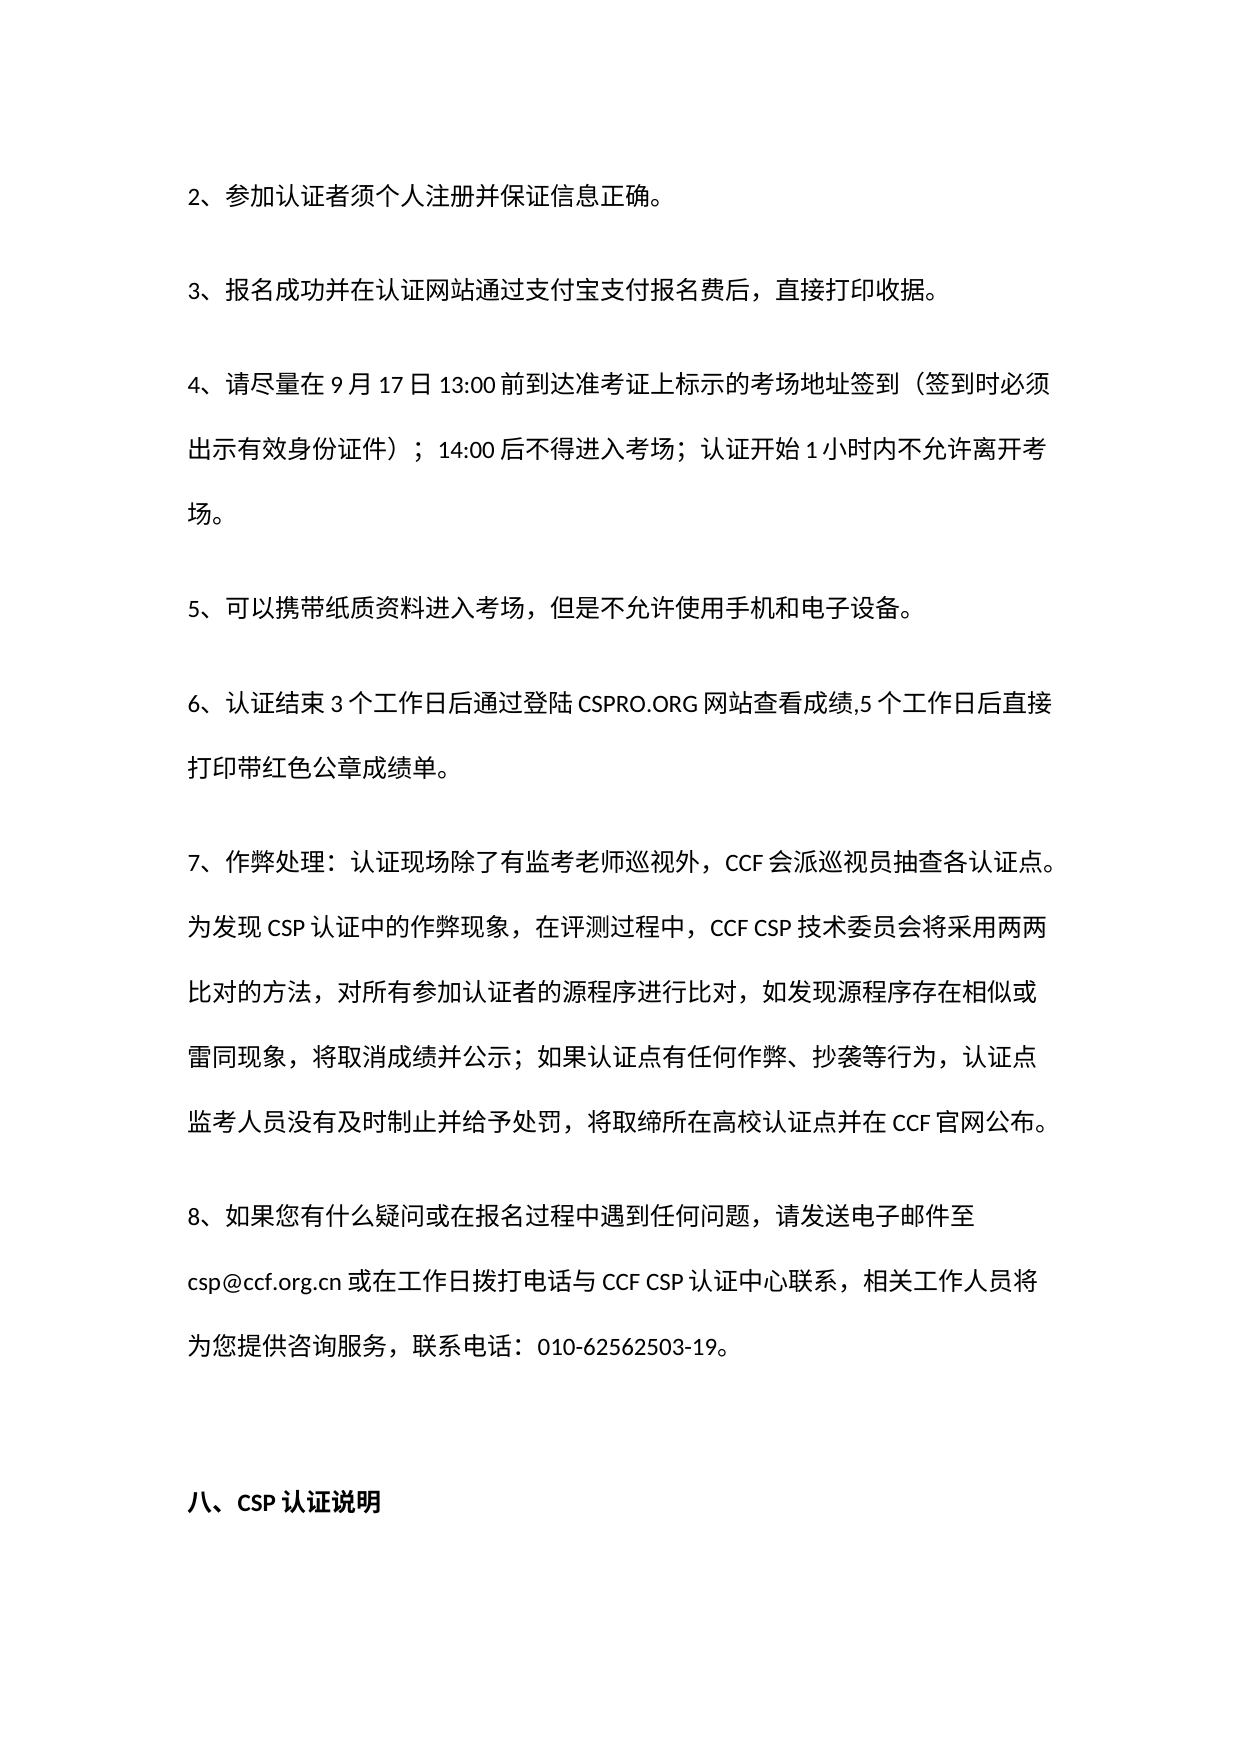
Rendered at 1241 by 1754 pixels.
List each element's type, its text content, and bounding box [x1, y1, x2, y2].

text 7、作弊处理：认证现场除了有监考老师巡视外，CCF会派巡视员抽查各认证点。为发现CSP认证中的作弊现象，在评测过程中，CCF CSP技术委员会将采用两两比对的方法，对所有参加认证者的源程序进行比对，如发现源程序存在相似或雷同现象，将取消成绩并公示；如果认证点有任何作弊、抄袭等行为，认证点监考人员没有及时制止并给予处罚，将取缔所在高校认证点并在CCF官网公布。 [187, 828, 1053, 1153]
text 8、如果您有什么疑问或在报名过程中遇到任何问题，请发送电子邮件至csp@ccf.org.cn或在工作日拨打电话与CCF CSP认证中心联系，相关工作人员将为您提供咨询服务，联系电话：010-62562503-19。 [187, 1182, 1053, 1377]
text 4、请尽量在9月17日13:00前到达准考证上标示的考场地址签到（签到时必须出示有效身份证件）；14:00后不得进入考场；认证开始1小时内不允许离开考场。 [187, 350, 1053, 545]
text 5、可以携带纸质资料进入考场，但是不允许使用手机和电子设备。 [187, 574, 1053, 639]
text 八、CSP认证说明 [187, 1468, 1053, 1533]
text 2、参加认证者须个人注册并保证信息正确。 [187, 162, 1053, 227]
text 6、认证结束3个工作日后通过登陆CSPRO.ORG网站查看成绩,5个工作日后直接打印带红色公章成绩单。 [187, 669, 1053, 799]
text 3、报名成功并在认证网站通过支付宝支付报名费后，直接打印收据。 [187, 256, 1053, 321]
